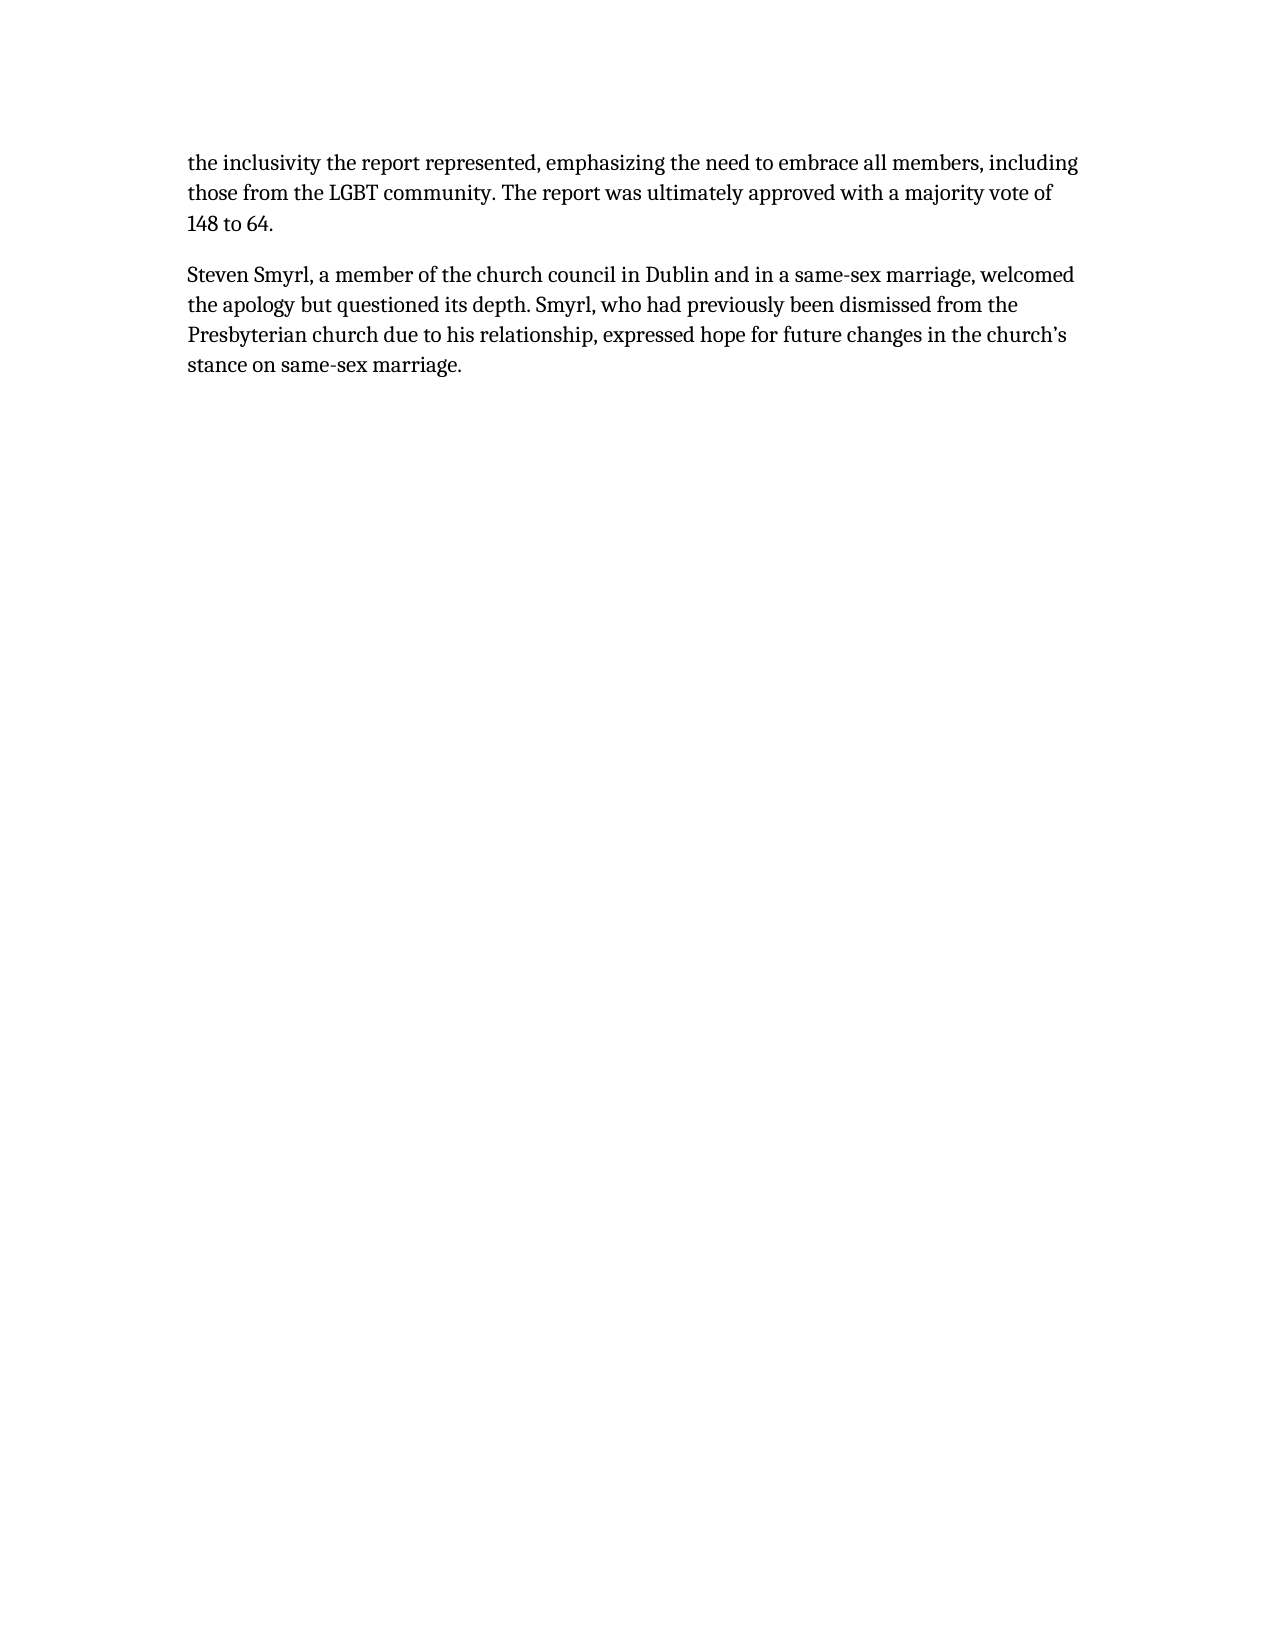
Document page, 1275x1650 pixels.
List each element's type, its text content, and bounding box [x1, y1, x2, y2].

text Steven Smyrl, a member of the church council in Dublin and in a same-sex marriage, welcomed the apology but questioned its depth. Smyrl, who had previously been dismissed from the Presbyterian church due to his relationship, expressed hope for future changes in the church’s stance on same-sex marriage. [187, 261, 1087, 378]
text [187, 150, 1087, 237]
